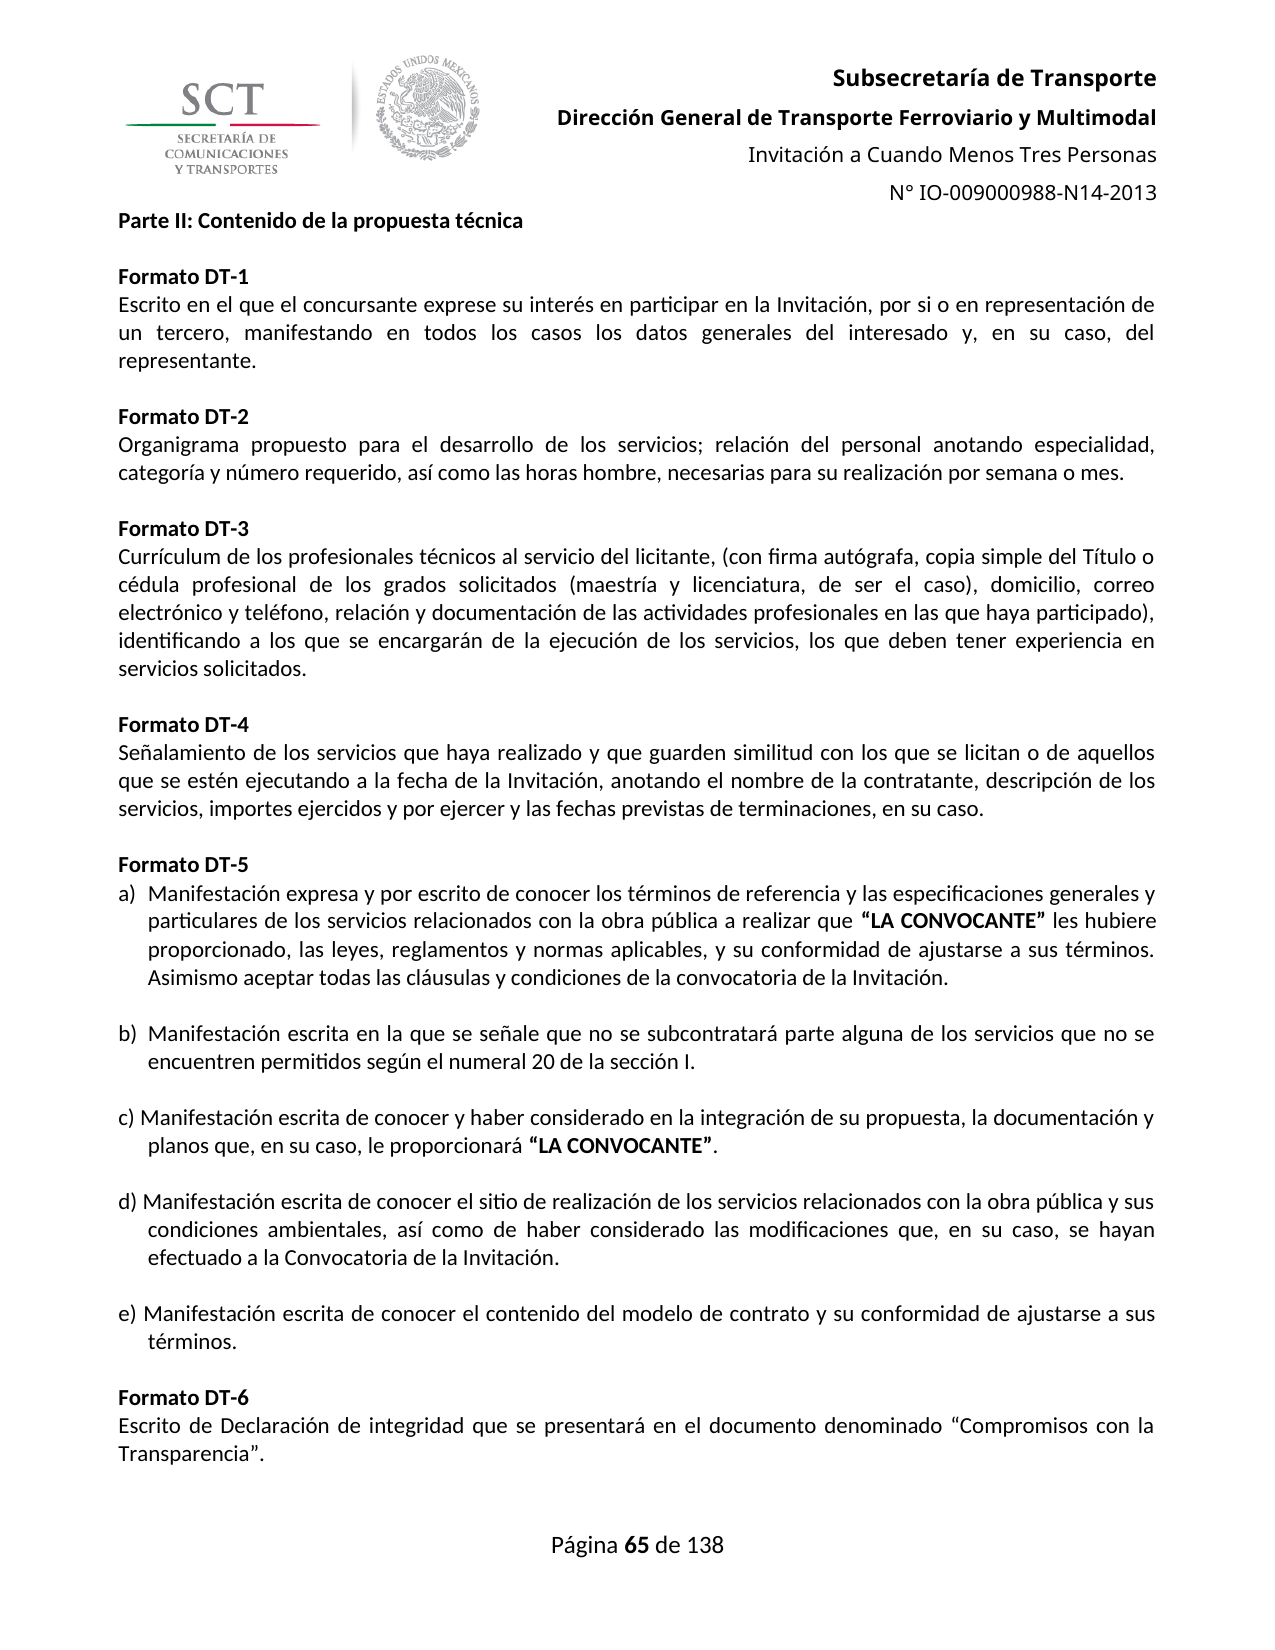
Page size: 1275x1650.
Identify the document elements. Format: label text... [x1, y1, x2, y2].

text c) Manifestación escrita de conocer y haber considerado en la integración de su propuesta, la documentación y planos que, en su caso, le proporcionará “LA CONVOCANTE”. [118, 1103, 1157, 1159]
list Manifestación expresa y por escrito de conocer los términos de referencia y las especificaciones generales y particulares de los servicios relacionados con la obra pública a realizar que “LA CONVOCANTE” les hubiere proporcionado, las leyes, reglamentos y normas aplicables, y su conformidad de ajustarse a sus términos. Asimismo aceptar todas las cláusulas y condiciones de la convocatoria de la Invitación. [118, 879, 1157, 991]
text Formato DT-3 [118, 514, 1157, 542]
text Formato DT-1 [118, 262, 1157, 290]
text d) Manifestación escrita de conocer el sitio de realización de los servicios relacionados con la obra pública y sus condiciones ambientales, así como de haber considerado las modificaciones que, en su caso, se hayan efectuado a la Convocatoria de la Invitación. [118, 1187, 1157, 1271]
text Parte II: Contenido de la propuesta técnica [118, 206, 1157, 234]
text Escrito de Declaración de integridad que se presentará en el documento denominado “Compromisos con la Transparencia”. [118, 1411, 1157, 1467]
text Formato DT-5 [118, 851, 1157, 879]
text e) Manifestación escrita de conocer el contenido del modelo de contrato y su conformidad de ajustarse a sus términos. [118, 1299, 1157, 1355]
text Formato DT-4 [118, 711, 1157, 738]
picture [123, 36, 484, 180]
text Formato DT-6 [118, 1383, 1157, 1411]
text Currículum de los profesionales técnicos al servicio del licitante, (con firma autógrafa, copia simple del Título o cédula profesional de los grados solicitados (maestría y licenciatura, de ser el caso), domicilio, correo electrónico y teléfono, relación y documentación de las actividades profesionales en las que haya participado), identificando a los que se encargarán de la ejecución de los servicios, los que deben tener experiencia en servicios solicitados. [118, 542, 1157, 682]
text Escrito en el que el concursante exprese su interés en participar en la Invitación, por si o en representación de un tercero, manifestando en todos los casos los datos generales del interesado y, en su caso, del representante. [118, 290, 1157, 374]
text Señalamiento de los servicios que haya realizado y que guarden similitud con los que se licitan o de aquellos que se estén ejecutando a la fecha de la Invitación, anotando el nombre de la contratante, descripción de los servicios, importes ejercidos y por ejercer y las fechas previstas de terminaciones, en su caso. [118, 738, 1157, 823]
text Formato DT-2 [118, 402, 1157, 430]
list Manifestación escrita en la que se señale que no se subcontratará parte alguna de los servicios que no se encuentren permitidos según el numeral 20 de la sección I. [118, 1019, 1157, 1075]
text Organigrama propuesto para el desarrollo de los servicios; relación del personal anotando especialidad, categoría y número requerido, así como las horas hombre, necesarias para su realización por semana o mes. [118, 430, 1157, 486]
